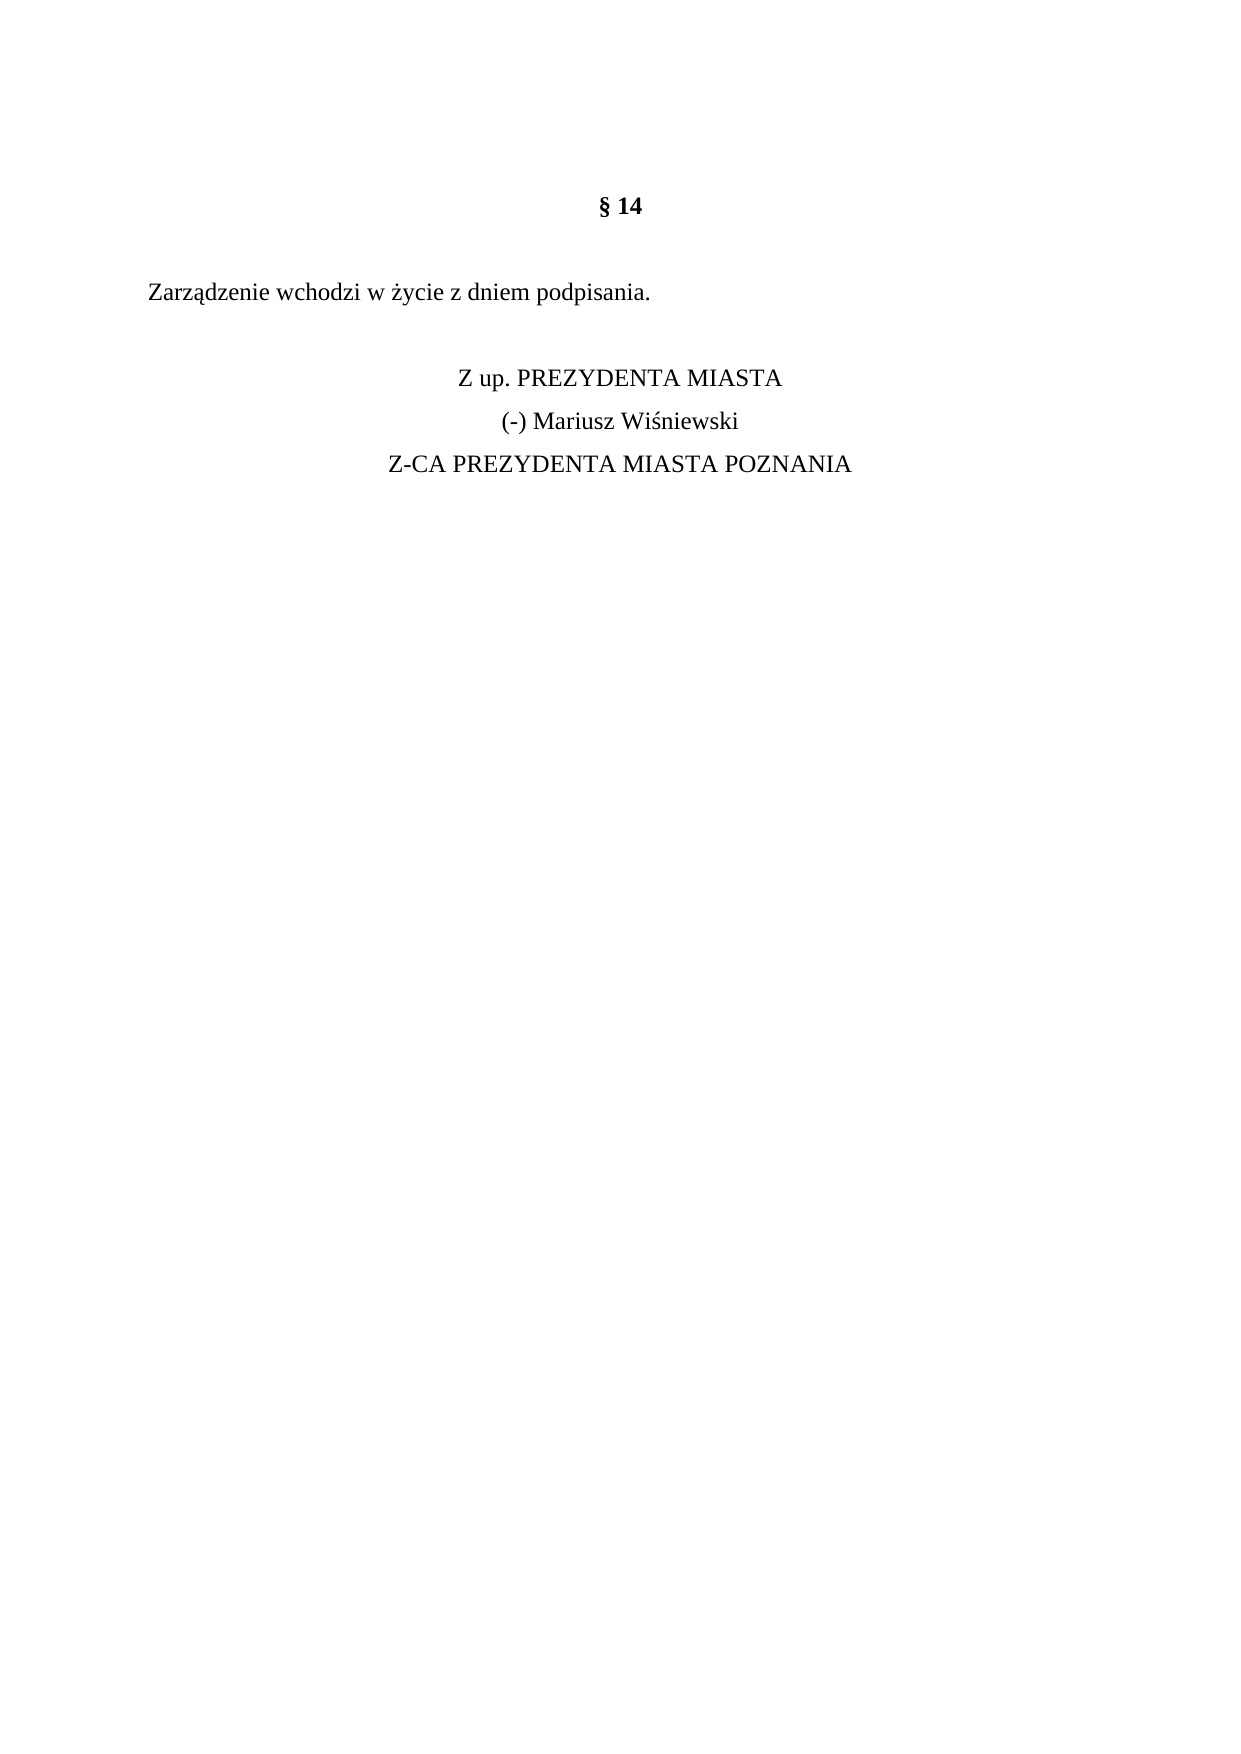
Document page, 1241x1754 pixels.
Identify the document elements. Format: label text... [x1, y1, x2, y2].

text Zarządzenie wchodzi w życie z dniem podpisania. [148, 277, 1093, 306]
text § 14 [148, 191, 1093, 219]
text (-) Mariusz Wiśniewski [148, 406, 1093, 435]
text Z up. PREZYDENTA MIASTA [148, 363, 1093, 392]
text Z-CA PREZYDENTA MIASTA POZNANIA [148, 449, 1093, 478]
